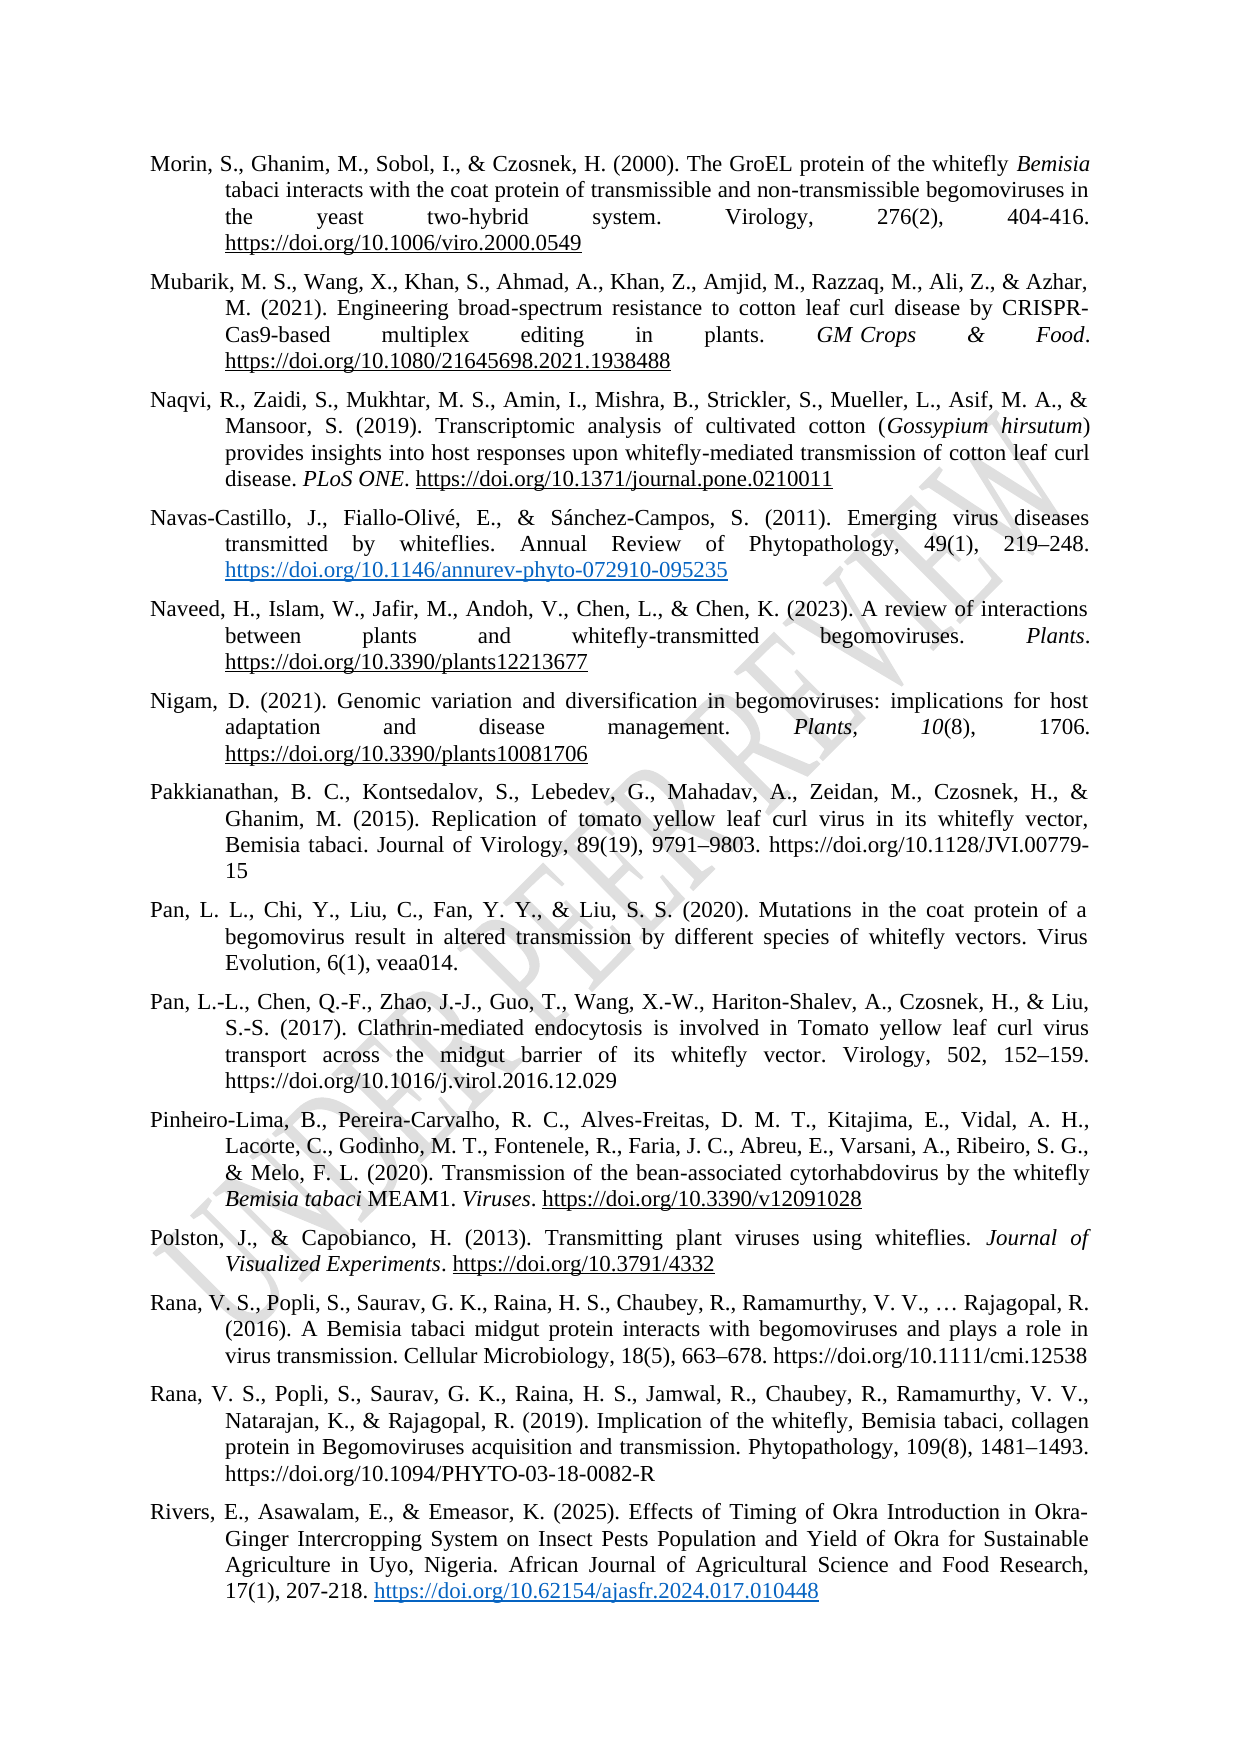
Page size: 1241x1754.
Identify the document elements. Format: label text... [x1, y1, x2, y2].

text Polston, J., & Capobianco, H. (2013). Transmitting plant viruses using whiteflies. Journal of Visualized Experiments. https://doi.org/10.3791/4332 [150, 1224, 1090, 1276]
text Pan, L. L., Chi, Y., Liu, C., Fan, Y. Y., & Liu, S. S. (2020). Mutations in the coat protein of a begomovirus result in altered transmission by different species of whitefly vectors. Virus Evolution, 6(1), veaa014. [150, 896, 1090, 975]
text Naveed, H., Islam, W., Jafir, M., Andoh, V., Chen, L., & Chen, K. (2023). A review of interactions between plants and whitefly-transmitted begomoviruses. Plants. https://doi.org/10.3390/plants12213677 [150, 595, 1090, 674]
text Morin, S., Ghanim, M., Sobol, I., & Czosnek, H. (2000). The GroEL protein of the whitefly Bemisia tabaci interacts with the coat protein of transmissible and non-transmissible begomoviruses in the yeast two-hybrid system. Virology, 276(2), 404-416. https://doi.org/10.1006/viro.2000.0549 [150, 150, 1090, 255]
text Naqvi, R., Zaidi, S., Mukhtar, M. S., Amin, I., Mishra, B., Strickler, S., Mueller, L., Asif, M. A., & Mansoor, S. (2019). Transcriptomic analysis of cultivated cotton (Gossypium hirsutum) provides insights into host responses upon whitefly-mediated transmission of cotton leaf curl disease. PLoS ONE. https://doi.org/10.1371/journal.pone.0210011 [150, 386, 1090, 491]
text Navas-Castillo, J., Fiallo-Olivé, E., & Sánchez-Campos, S. (2011). Emerging virus diseases transmitted by whiteflies. Annual Review of Phytopathology, 49(1), 219–248. https://doi.org/10.1146/annurev-phyto-072910-095235 [150, 504, 1090, 583]
text Pakkianathan, B. C., Kontsedalov, S., Lebedev, G., Mahadav, A., Zeidan, M., Czosnek, H., & Ghanim, M. (2015). Replication of tomato yellow leaf curl virus in its whitefly vector, Bemisia tabaci. Journal of Virology, 89(19), 9791–9803. https://doi.org/10.1128/JVI.00779-15 [150, 778, 1090, 884]
text Rana, V. S., Popli, S., Saurav, G. K., Raina, H. S., Chaubey, R., Ramamurthy, V. V., … Rajagopal, R. (2016). A Bemisia tabaci midgut protein interacts with begomoviruses and plays a role in virus transmission. Cellular Microbiology, 18(5), 663–678. https://doi.org/10.1111/cmi.12538 [150, 1289, 1090, 1368]
text Pinheiro-Lima, B., Pereira-Carvalho, R. C., Alves-Freitas, D. M. T., Kitajima, E., Vidal, A. H., Lacorte, C., Godinho, M. T., Fontenele, R., Faria, J. C., Abreu, E., Varsani, A., Ribeiro, S. G., & Melo, F. L. (2020). Transmission of the bean-associated cytorhabdovirus by the whitefly Bemisia tabaci MEAM1. Viruses. https://doi.org/10.3390/v12091028 [150, 1106, 1090, 1211]
text Nigam, D. (2021). Genomic variation and diversification in begomoviruses: implications for host adaptation and disease management. Plants, 10(8), 1706. https://doi.org/10.3390/plants10081706 [150, 687, 1090, 766]
text Pan, L.-L., Chen, Q.-F., Zhao, J.-J., Guo, T., Wang, X.-W., Hariton-Shalev, A., Czosnek, H., & Liu, S.-S. (2017). Clathrin-mediated endocytosis is involved in Tomato yellow leaf curl virus transport across the midgut barrier of its whitefly vector. Virology, 502, 152–159. https://doi.org/10.1016/j.virol.2016.12.029 [150, 988, 1090, 1093]
text Mubarik, M. S., Wang, X., Khan, S., Ahmad, A., Khan, Z., Amjid, M., Razzaq, M., Ali, Z., & Azhar, M. (2021). Engineering broad-spectrum resistance to cotton leaf curl disease by CRISPR-Cas9-based multiplex editing in plants. GM Crops & Food. https://doi.org/10.1080/21645698.2021.1938488 [150, 268, 1090, 373]
text Rana, V. S., Popli, S., Saurav, G. K., Raina, H. S., Jamwal, R., Chaubey, R., Ramamurthy, V. V., Natarajan, K., & Rajagopal, R. (2019). Implication of the whitefly, Bemisia tabaci, collagen protein in Begomoviruses acquisition and transmission. Phytopathology, 109(8), 1481–1493. https://doi.org/10.1094/PHYTO-03-18-0082-R [150, 1381, 1090, 1486]
text Rivers, E., Asawalam, E., & Emeasor, K. (2025). Effects of Timing of Okra Introduction in Okra-Ginger Intercropping System on Insect Pests Population and Yield of Okra for Sustainable Agriculture in Uyo, Nigeria. African Journal of Agricultural Science and Food Research, 17(1), 207-218. https://doi.org/10.62154/ajasfr.2024.017.010448 [150, 1498, 1090, 1604]
